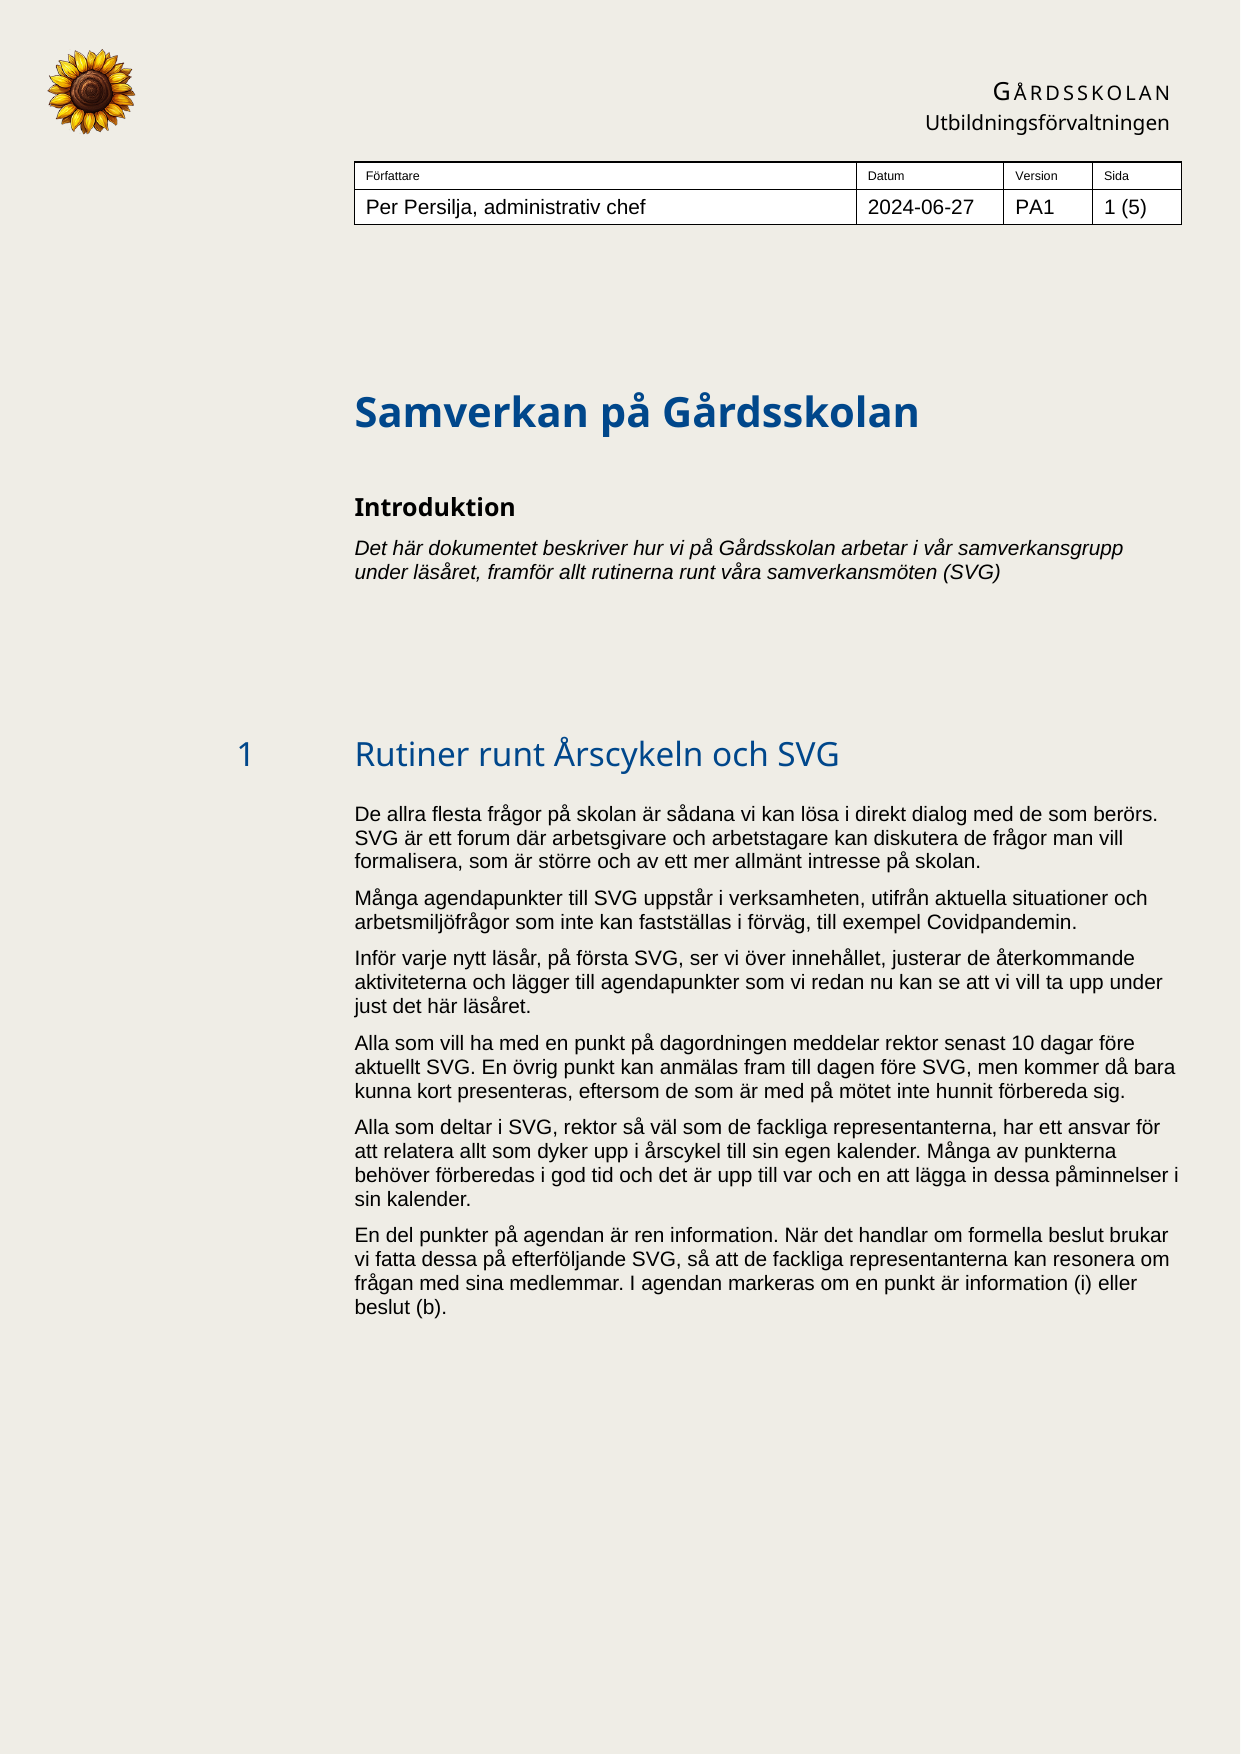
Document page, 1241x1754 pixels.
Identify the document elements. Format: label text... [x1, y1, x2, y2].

text Introduktion [354, 489, 1181, 524]
text Alla som vill ha med en punkt på dagordningen meddelar rektor senast 10 dagar före aktuellt SVG. En övrig punkt kan anmälas fram till dagen före SVG, men kommer då bara kunna kort presenteras, eftersom de som är med på mötet inte hunnit förbereda sig. [354, 1031, 1181, 1102]
text Alla som deltar i SVG, rektor så väl som de fackliga representanterna, har ett ansvar för att relatera allt som dyker upp i årscykel till sin egen kalender. Många av punkterna behöver förberedas i god tid och det är upp till var och en att lägga in dessa påminnelser i sin kalender. [354, 1115, 1181, 1211]
text Många agendapunkter till SVG uppstår i verksamheten, utifrån aktuella situationer och arbetsmiljöfrågor som inte kan fastställas i förväg, till exempel Covidpandemin. [354, 886, 1181, 934]
text Det här dokumentet beskriver hur vi på Gårdsskolan arbetar i vår samverkansgrupp under läsåret, framför allt rutinerna runt våra samverkansmöten (SVG) [354, 536, 1181, 584]
text Samverkan på Gårdsskolan [354, 383, 1181, 439]
subtitle Rutiner runt Årscykeln och SVG [236, 731, 1181, 776]
text De allra flesta frågor på skolan är sådana vi kan lösa i direkt dialog med de som berörs. SVG är ett forum där arbetsgivare och arbetstagare kan diskutera de frågor man vill formalisera, som är större och av ett mer allmänt intresse på skolan. [354, 801, 1181, 873]
text Inför varje nytt läsår, på första SVG, ser vi över innehållet, justerar de återkommande aktiviteterna och lägger till agendapunkter som vi redan nu kan se att vi vill ta upp under just det här läsåret. [354, 946, 1181, 1018]
text En del punkter på agendan är ren information. När det handlar om formella beslut brukar vi fatta dessa på efterföljande SVG, så att de fackliga representanterna kan resonera om frågan med sina medlemmar. I agendan markeras om en punkt är information (i) eller beslut (b). [354, 1223, 1181, 1319]
picture [0, 0, 1241, 1754]
